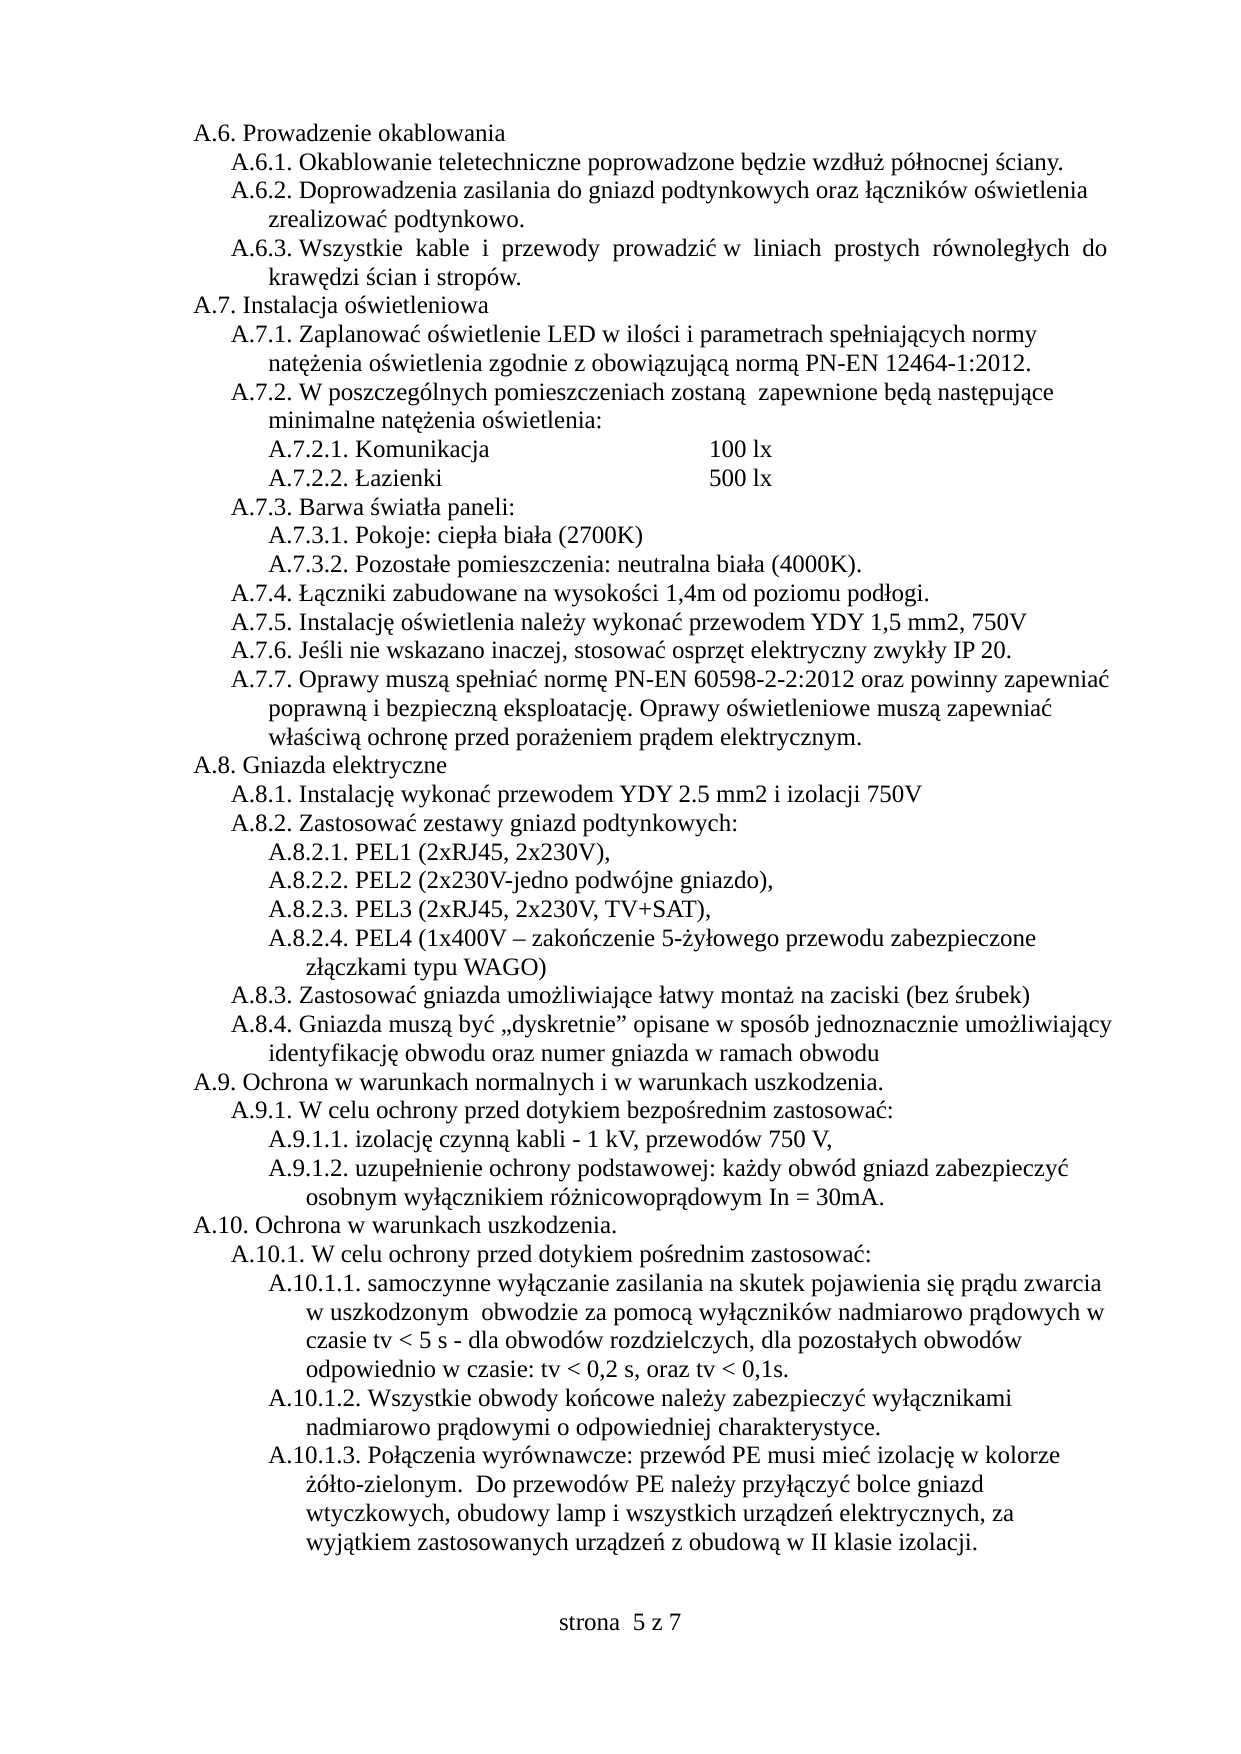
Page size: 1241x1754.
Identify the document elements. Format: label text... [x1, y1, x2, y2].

list Doprowadzenia zasilania do gniazd podtynkowych oraz łączników oświetlenia zrealizować podtynkowo. [231, 176, 1122, 233]
list Wszystkie obwody końcowe należy zabezpieczyć wyłącznikami nadmiarowo prądowymi o odpowiedniej charakterystyce. [268, 1383, 1122, 1441]
list izolację czynną kabli - 1 kV, przewodów 750 V, [268, 1124, 1122, 1153]
list Prowadzenie okablowania [193, 118, 1122, 147]
list samoczynne wyłączanie zasilania na skutek pojawienia się prądu zwarcia w uszkodzonym obwodzie za pomocą wyłączników nadmiarowo prądowych w czasie tv < 5 s - dla obwodów rozdzielczych, dla pozostałych obwodów odpowiednio w czasie: tv < 0,2 s, oraz tv < 0,1s. [268, 1268, 1122, 1383]
list PEL1 (2xRJ45, 2x230V), [268, 837, 1122, 866]
list Zastosować gniazda umożliwiające łatwy montaż na zaciski (bez śrubek) [231, 981, 1122, 1009]
list Gniazda muszą być „dyskretnie” opisane w sposób jednoznacznie umożliwiający identyfikację obwodu oraz numer gniazda w ramach obwodu [231, 1009, 1122, 1067]
list Łazienki 500 lx [268, 463, 1122, 492]
list Połączenia wyrównawcze: przewód PE musi mieć izolację w kolorze żółto-zielonym. Do przewodów PE należy przyłączyć bolce gniazd wtyczkowych, obudowy lamp i wszystkich urządzeń elektrycznych, za wyjątkiem zastosowanych urządzeń z obudową w II klasie izolacji. [268, 1441, 1122, 1556]
list Instalacja oświetleniowa [193, 291, 1122, 319]
list W celu ochrony przed dotykiem pośrednim zastosować: [231, 1239, 1122, 1268]
list Jeśli nie wskazano inaczej, stosować osprzęt elektryczny zwykły IP 20. [231, 636, 1122, 664]
list W poszczególnych pomieszczeniach zostaną zapewnione będą następujące minimalne natężenia oświetlenia: [231, 377, 1122, 434]
list Łączniki zabudowane na wysokości 1,4m od poziomu podłogi. [231, 578, 1122, 607]
list Zaplanować oświetlenie LED w ilości i parametrach spełniających normy natężenia oświetlenia zgodnie z obowiązującą normą PN-EN 12464-1:2012. [231, 319, 1122, 377]
list Wszystkie kable i przewody prowadzić w liniach prostych równoległych do krawędzi ścian i stropów. [231, 233, 1122, 291]
list Instalację oświetlenia należy wykonać przewodem YDY 1,5 mm2, 750V [231, 607, 1122, 636]
list Okablowanie teletechniczne poprowadzone będzie wzdłuż północnej ściany. [231, 147, 1122, 176]
list Instalację wykonać przewodem YDY 2.5 mm2 i izolacji 750V [231, 779, 1122, 808]
list PEL3 (2xRJ45, 2x230V, TV+SAT), [268, 894, 1122, 923]
list Komunikacja 100 lx [268, 434, 1122, 463]
list uzupełnienie ochrony podstawowej: każdy obwód gniazd zabezpieczyć osobnym wyłącznikiem różnicowoprądowym In = 30mA. [268, 1153, 1122, 1211]
list PEL4 (1x400V – zakończenie 5-żyłowego przewodu zabezpieczone złączkami typu WAGO) [268, 923, 1122, 981]
list Ochrona w warunkach uszkodzenia. [193, 1211, 1122, 1239]
list Barwa światła paneli: [231, 492, 1122, 521]
list Oprawy muszą spełniać normę PN-EN 60598-2-2:2012 oraz powinny zapewniać poprawną i bezpieczną eksploatację. Oprawy oświetleniowe muszą zapewniać właściwą ochronę przed porażeniem prądem elektrycznym. [231, 664, 1122, 751]
list W celu ochrony przed dotykiem bezpośrednim zastosować: [231, 1096, 1122, 1124]
list Pokoje: ciepła biała (2700K) [268, 521, 1122, 549]
list Zastosować zestawy gniazd podtynkowych: [231, 808, 1122, 837]
list Pozostałe pomieszczenia: neutralna biała (4000K). [268, 549, 1122, 578]
list PEL2 (2x230V-jedno podwójne gniazdo), [268, 866, 1122, 894]
list Ochrona w warunkach normalnych i w warunkach uszkodzenia. [193, 1067, 1122, 1096]
list Gniazda elektryczne [193, 751, 1122, 779]
